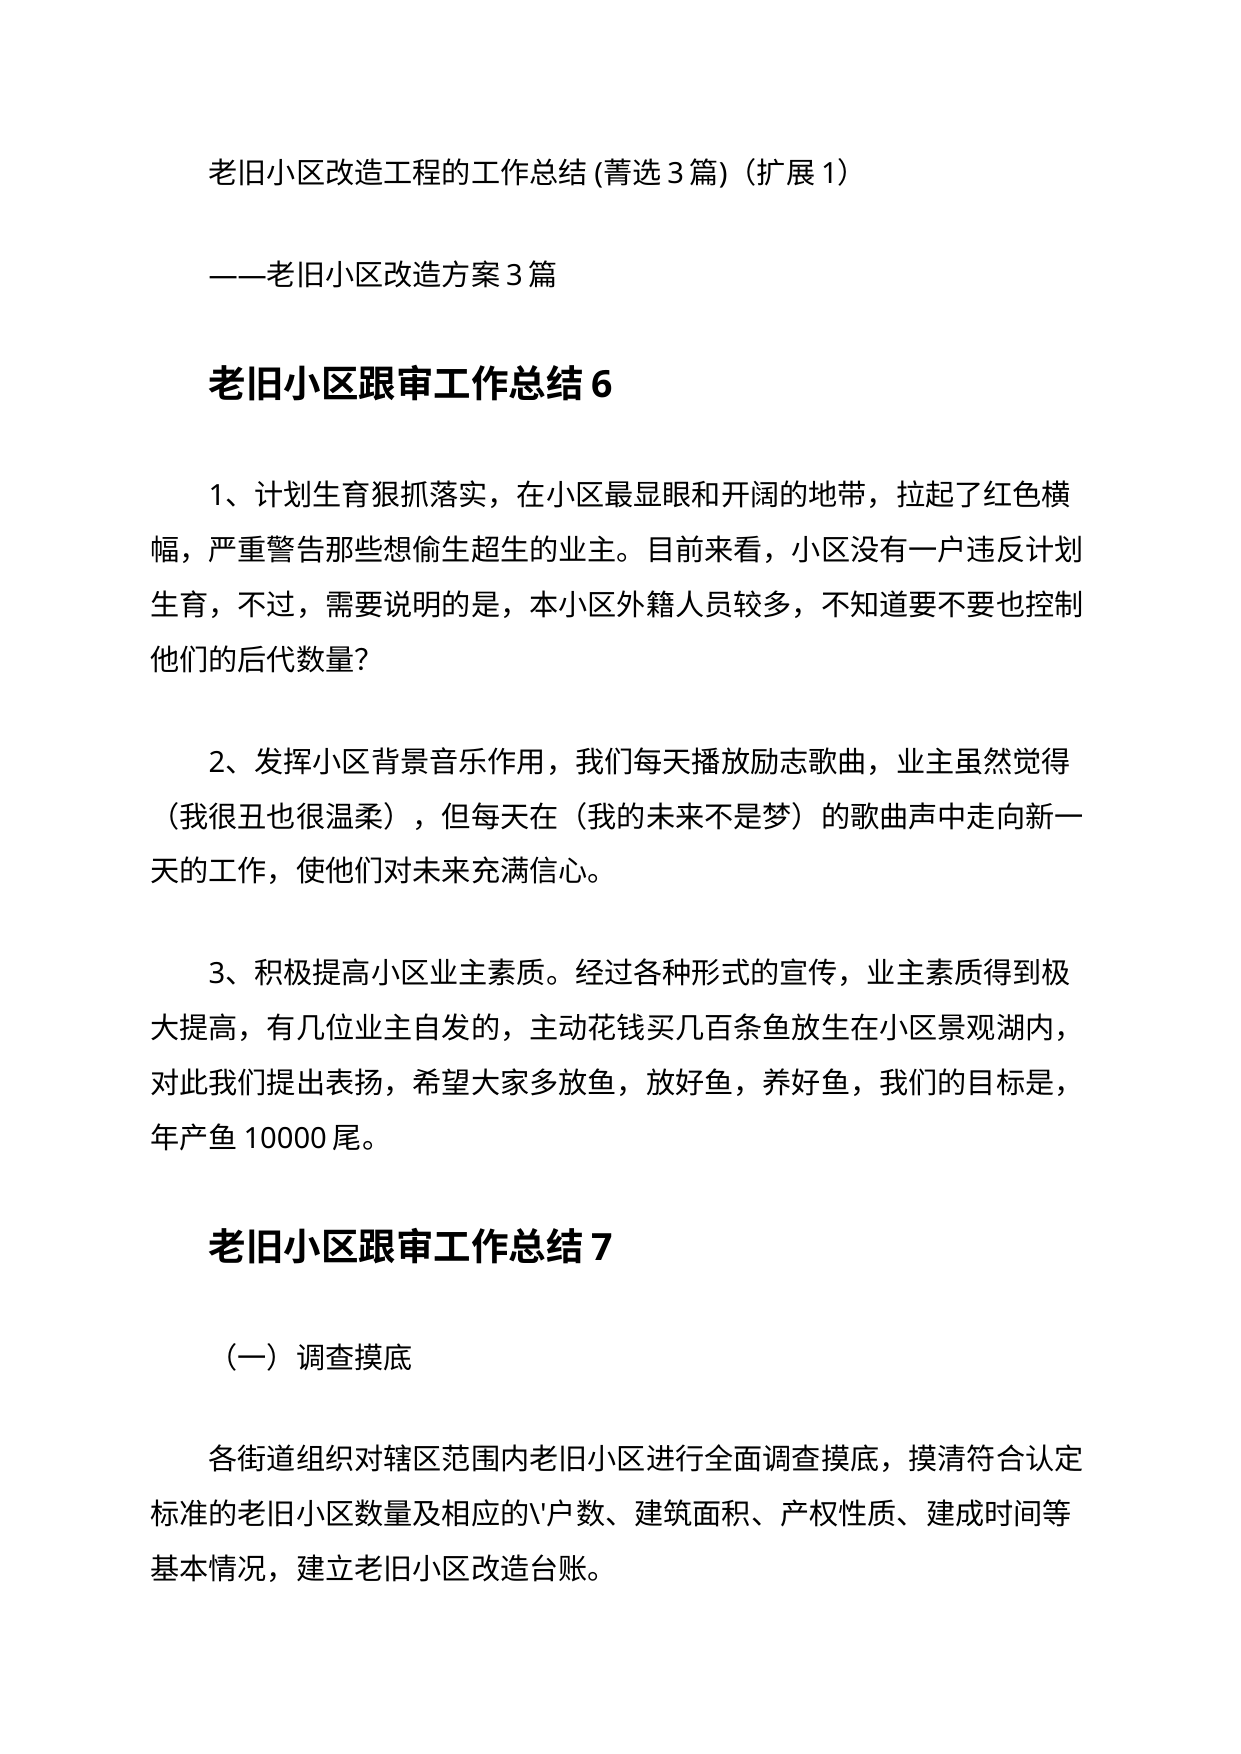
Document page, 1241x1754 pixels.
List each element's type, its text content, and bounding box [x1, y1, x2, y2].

text ——老旧小区改造方案3篇 [150, 252, 1090, 294]
text 1、计划生育狠抓落实，在小区最显眼和开阔的地带，拉起了红色横幅，严重警告那些想偷生超生的业主。目前来看，小区没有一户违反计划生育，不过，需要说明的是，本小区外籍人员较多，不知道要不要也控制他们的后代数量？ [150, 472, 1090, 679]
text （一）调查摸底 [150, 1334, 1090, 1376]
text 2、发挥小区背景音乐作用，我们每天播放励志歌曲，业主虽然觉得（我很丑也很温柔），但每天在（我的未来不是梦）的歌曲声中走向新一天的工作，使他们对未来充满信心。 [150, 738, 1090, 890]
text 老旧小区跟审工作总结6 [150, 354, 1090, 408]
text 3、积极提高小区业主素质。经过各种形式的宣传，业主素质得到极大提高，有几位业主自发的，主动花钱买几百条鱼放生在小区景观湖内，对此我们提出表扬，希望大家多放鱼，放好鱼，养好鱼，我们的目标是，年产鱼10000尾。 [150, 950, 1090, 1157]
text 老旧小区跟审工作总结7 [150, 1217, 1090, 1271]
text 老旧小区改造工程的工作总结 (菁选3篇)（扩展1） [150, 150, 1090, 192]
text 各街道组织对辖区范围内老旧小区进行全面调查摸底，摸清符合认定标准的老旧小区数量及相应的\'户数、建筑面积、产权性质、建成时间等基本情况，建立老旧小区改造台账。 [150, 1436, 1090, 1588]
